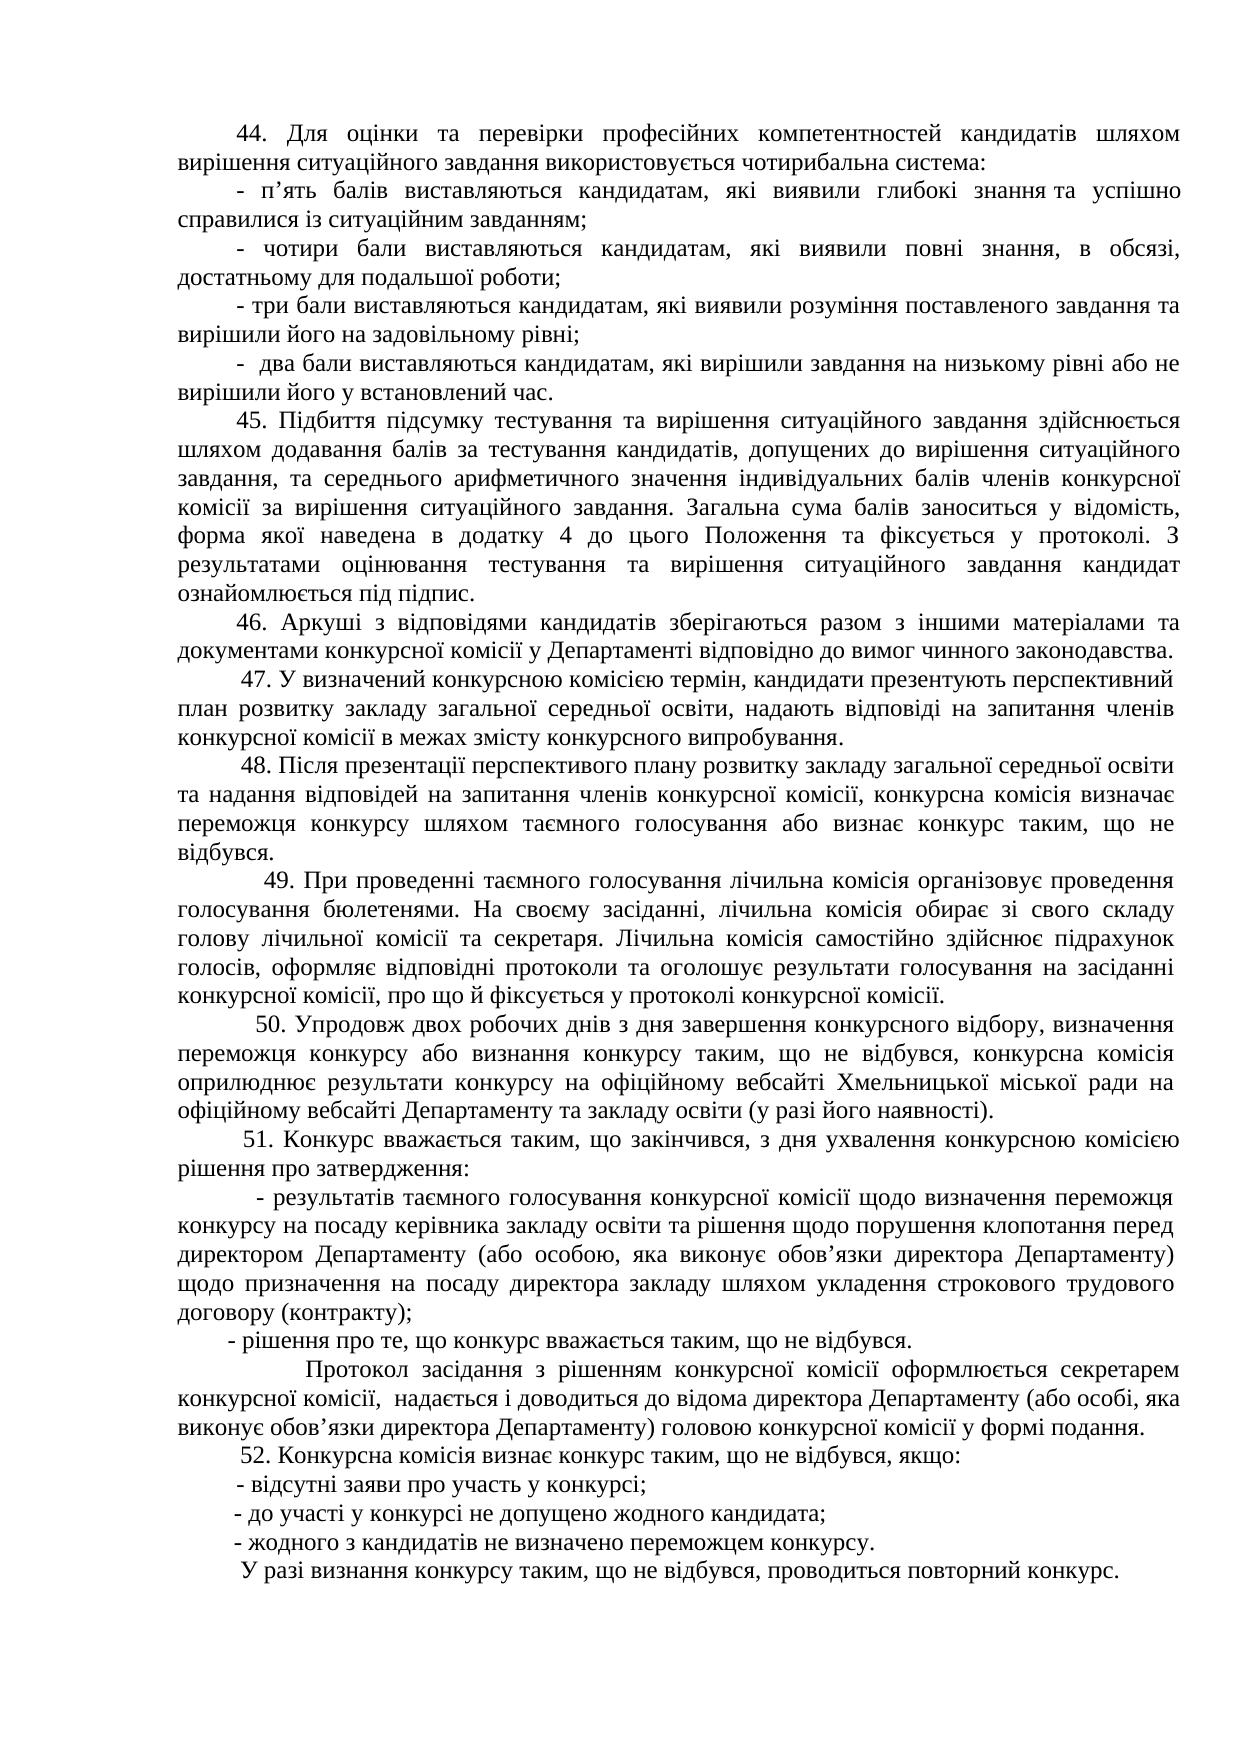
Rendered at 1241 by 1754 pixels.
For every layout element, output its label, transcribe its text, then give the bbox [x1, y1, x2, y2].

text 44. Для оцінки та перевірки професійних компетентностей кандидатів шляхом вирішення ситуаційного завдання використовується чотирибальна система: [177, 118, 1181, 176]
text - жодного з кандидатів не визначено переможцем конкурсу. [177, 1527, 1181, 1556]
text 50. Упродовж двох робочих днів з дня завершення конкурсного відбору, визначення переможця конкурсу або визнання конкурсу таким, що не відбувся, конкурсна комісія оприлюднює результати конкурсу на офіційному вебсайті Хмельницької міської ради на офіційному вебсайті Департаменту та закладу освіти (у разі його наявності). [177, 1009, 1175, 1124]
text - до участі у конкурсі не допущено жодного кандидата; [177, 1498, 1181, 1527]
text 46. Аркуші з відповідями кандидатів зберігаються разом з іншими матеріалами та документами конкурсної комісії у Департаменті відповідно до вимог чинного законодавства. [177, 607, 1181, 664]
text 45. Підбиття підсумку тестування та вирішення ситуаційного завдання здійснюється шляхом додавання балів за тестування кандидатів, допущених до вирішення ситуаційного завдання, та середнього арифметичного значення індивідуальних балів членів конкурсної комісії за вирішення ситуаційного завдання. Загальна сума балів заноситься у відомість, форма якої наведена в додатку 4 до цього Положення та фіксується у протоколі. З результатами оцінювання тестування та вирішення ситуаційного завдання кандидат ознайомлюється під підпис. [177, 406, 1181, 607]
text - відсутні заяви про участь у конкурсі; [177, 1469, 1181, 1498]
text 49. При проведенні таємного голосування лічильна комісія організовує проведення голосування бюлетенями. На своєму засіданні, лічильна комісія обирає зі свого складу голову лічильної комісії та секретаря. Лічильна комісія самостійно здійснює підрахунок голосів, оформляє відповідні протоколи та оголошує результати голосування на засіданні конкурсної комісії, про що й фіксується у протоколі конкурсної комісії. [177, 866, 1175, 1009]
text У разі визнання конкурсу таким, що не відбувся, проводиться повторний конкурс. [177, 1556, 1181, 1584]
text - результатів таємного голосування конкурсної комісії щодо визначення переможця конкурсу на посаду керівника закладу освіти та рішення щодо порушення клопотання перед директором Департаменту (або особою, яка виконує обов’язки директора Департаменту) щодо призначення на посаду директора закладу шляхом укладення строкового трудового договору (контракту); [177, 1182, 1175, 1326]
text Протокол засідання з рішенням конкурсної комісії оформлюється секретарем конкурсної комісії, надається і доводиться до відома директора Департаменту (або особі, яка виконує обов’язки директора Департаменту) головою конкурсної комісії у формі подання. [177, 1354, 1181, 1441]
text - рішення про те, що конкурс вважається таким, що не відбувся. [177, 1326, 1175, 1354]
text - чотири бали виставляються кандидатам, які виявили повні знання, в обсязі, достатньому для подальшої роботи; [177, 233, 1181, 291]
text - два бали виставляються кандидатам, які вирішили завдання на низькому рівні або не вирішили його у встановлений час. [177, 348, 1181, 406]
text - три бали виставляються кандидатам, які виявили розуміння поставленого завдання та вирішили його на задовільному рівні; [177, 291, 1181, 348]
text - п’ять балів виставляються кандидатам, які виявили глибокі знання та успішно справилися із ситуаційним завданням; [177, 176, 1181, 233]
text 51. Конкурс вважається таким, що закінчився, з дня ухвалення конкурсною комісією рішення про затвердження: [177, 1124, 1181, 1182]
text 52. Конкурсна комісія визнає конкурс таким, що не відбувся, якщо: [177, 1441, 1175, 1469]
text 48. Після презентації перспективого плану розвитку закладу загальної середньої освіти та надання відповідей на запитання членів конкурсної комісії, конкурсна комісія визначає переможця конкурсу шляхом таємного голосування або визнає конкурс таким, що не відбувся. [177, 751, 1175, 866]
text 47. У визначений конкурсною комісією термін, кандидати презентують перспективний план розвитку закладу загальної середньої освіти, надають відповіді на запитання членів конкурсної комісії в межах змісту конкурсного випробування. [177, 664, 1175, 751]
